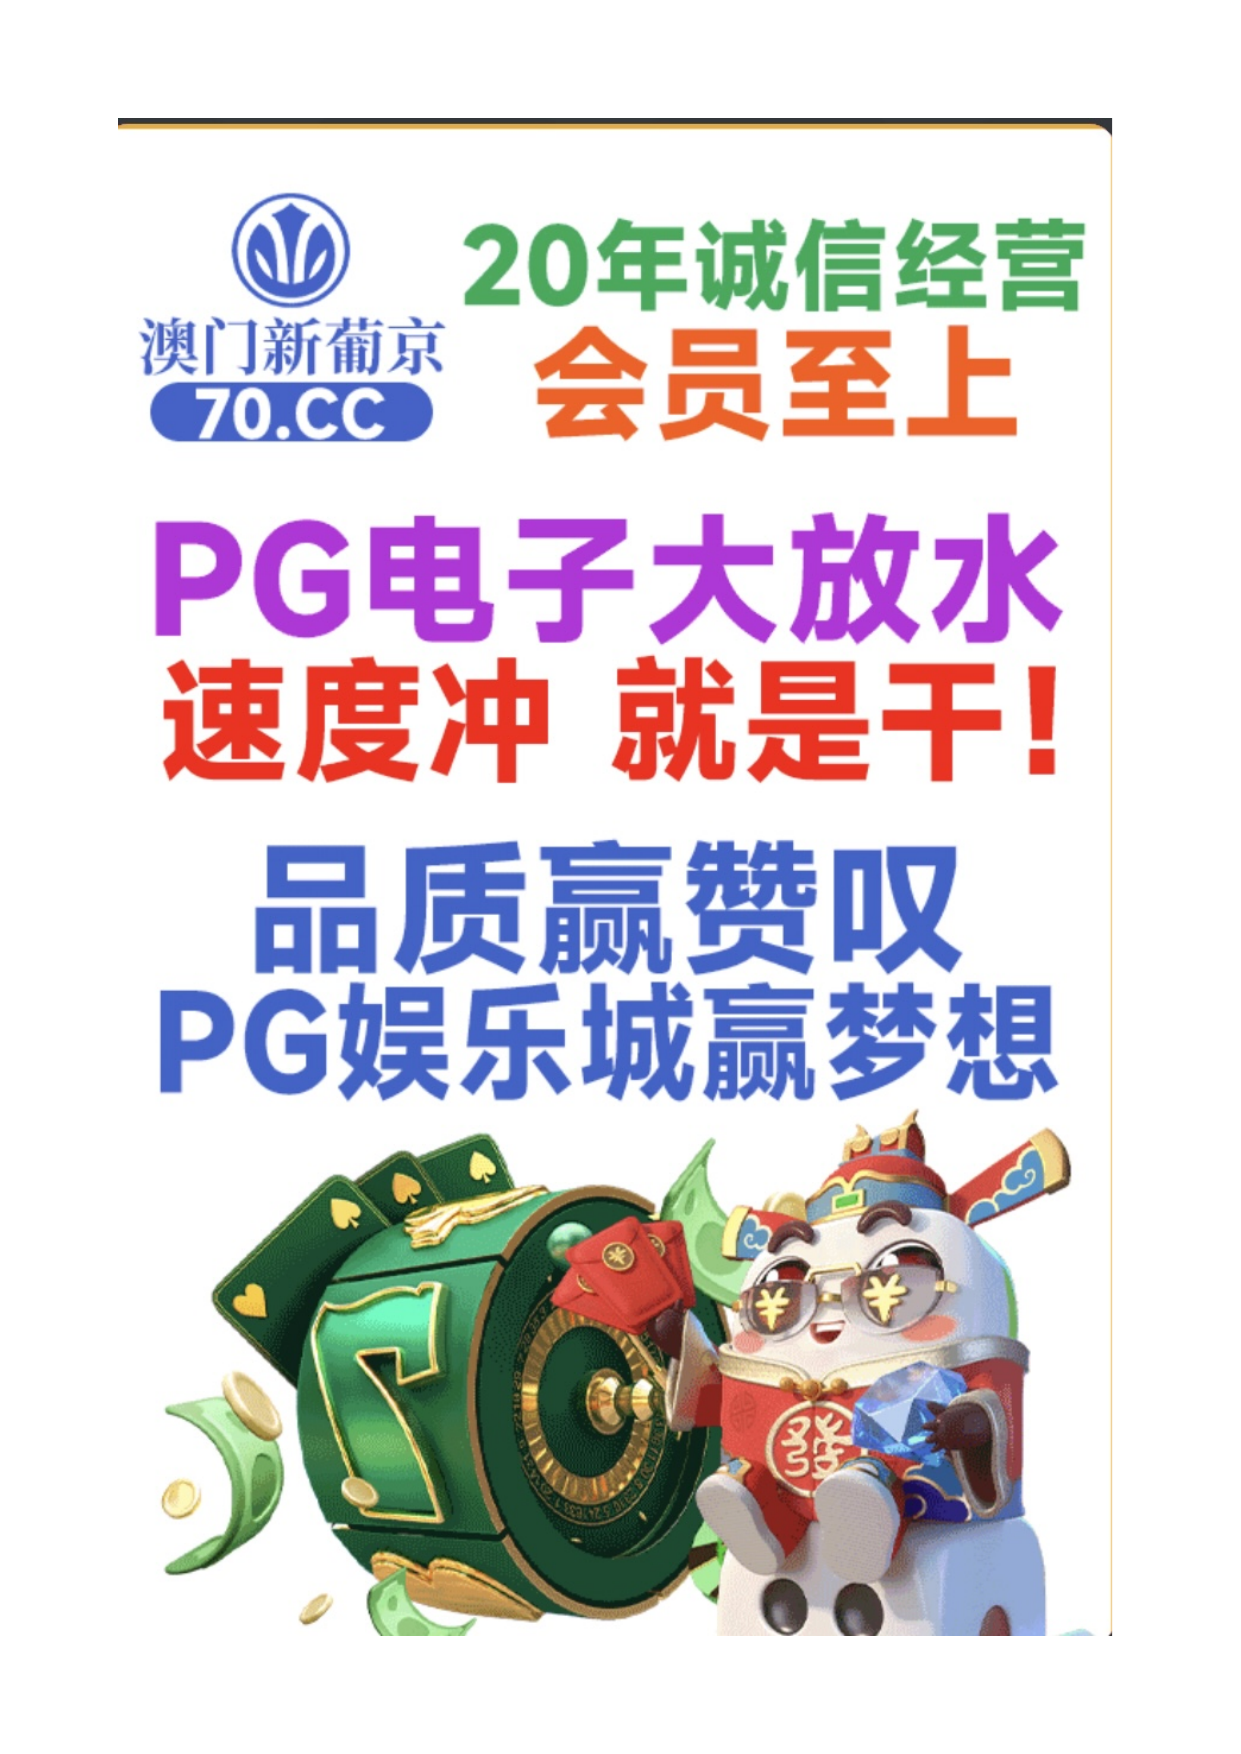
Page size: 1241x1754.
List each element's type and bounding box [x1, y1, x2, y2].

picture [118, 118, 1113, 1636]
